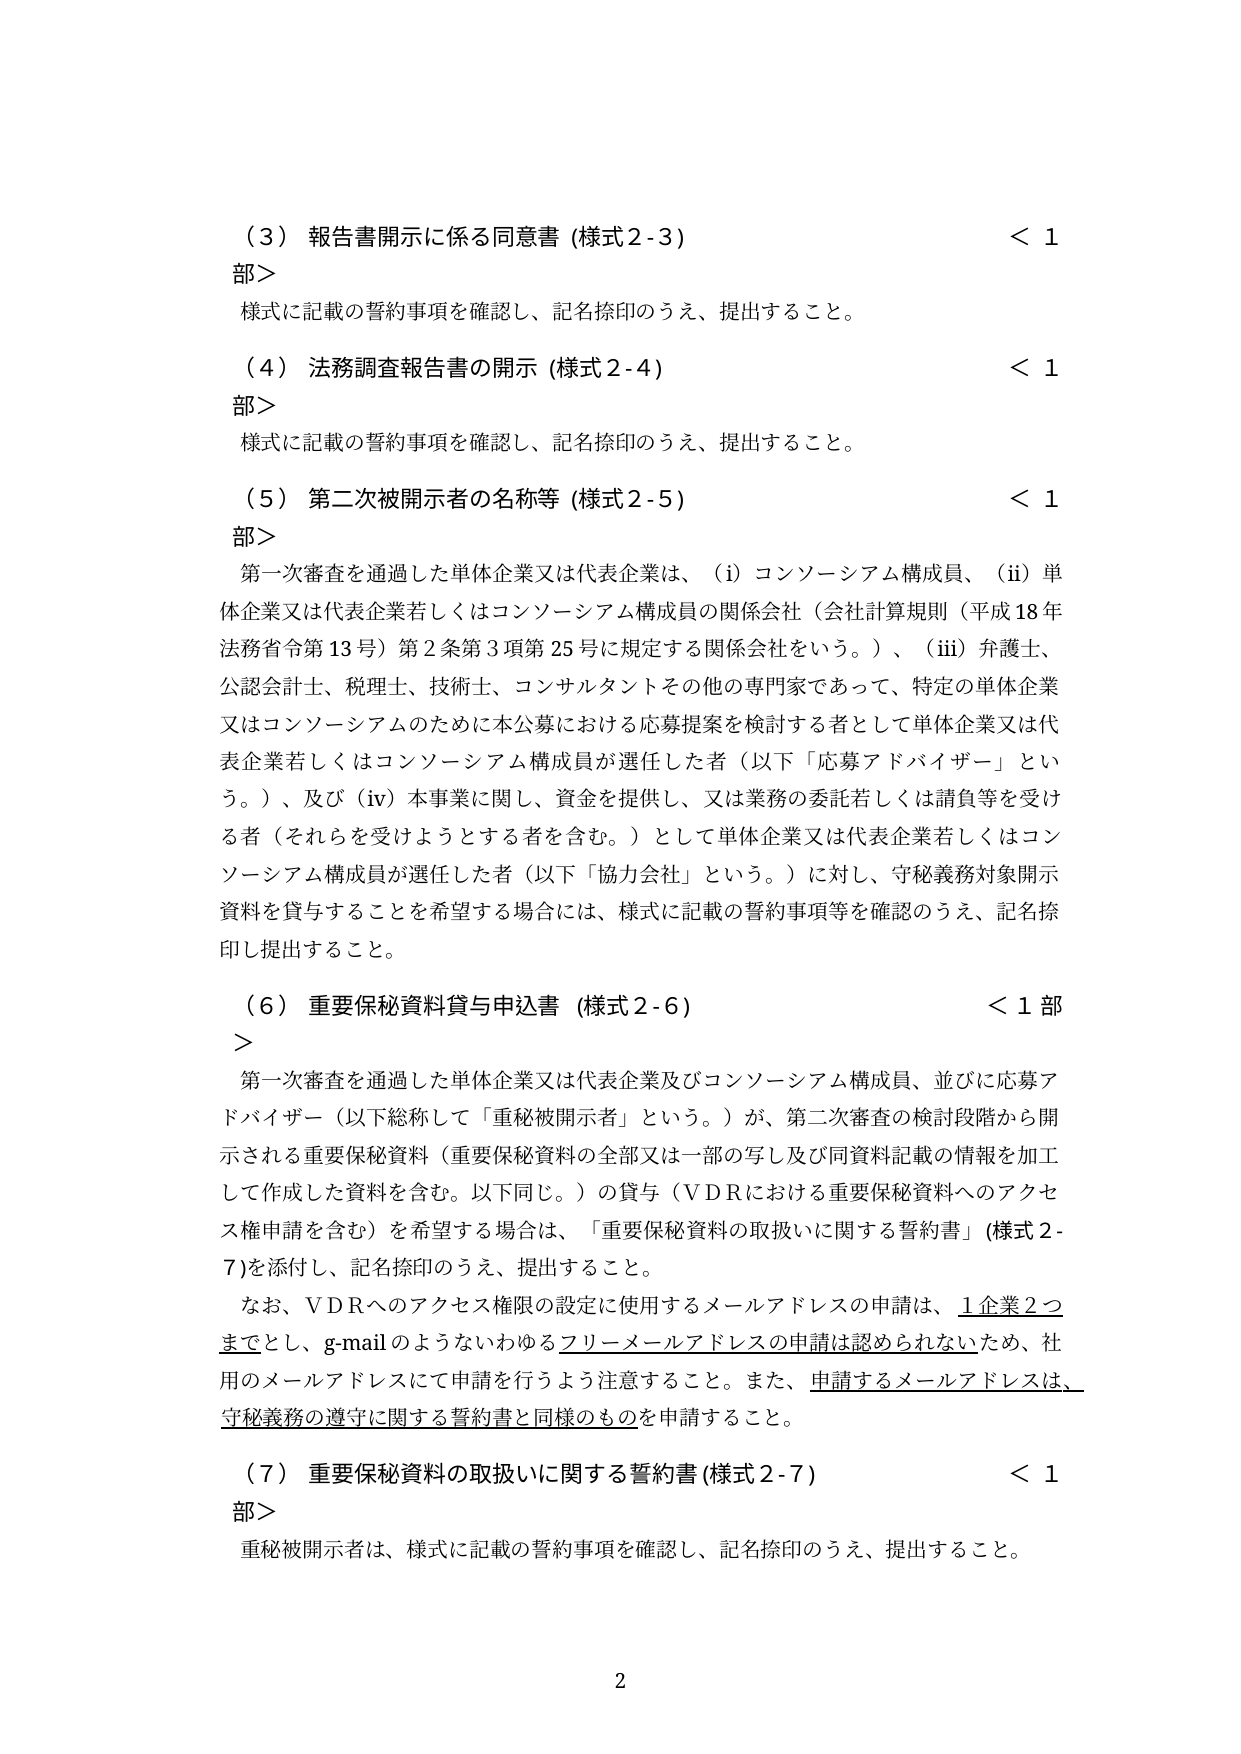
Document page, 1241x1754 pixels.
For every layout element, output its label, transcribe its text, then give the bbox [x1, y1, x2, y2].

subtitle 法務調査報告書の開示 (様式２-４) ＜１部＞ [232, 348, 1063, 423]
text 様式に記載の誓約事項を確認し、記名捺印のうえ、提出すること。 [219, 292, 1063, 329]
subtitle 重要保秘資料貸与申込書 (様式２-６) ＜１部＞ [232, 986, 1063, 1061]
text 第一次審査を通過した単体企業又は代表企業及びコンソーシアム構成員、並びに応募アドバイザー（以下総称して「重秘被開示者」という。）が、第二次審査の検討段階から開示される重要保秘資料（重要保秘資料の全部又は一部の写し及び同資料記載の情報を加工して作成した資料を含む。以下同じ。）の貸与（ＶＤＲにおける重要保秘資料へのアクセス権申請を含む）を希望する場合は、「重要保秘資料の取扱いに関する誓約書」(様式２-７)を添付し、記名捺印のうえ、提出すること。 [219, 1061, 1063, 1286]
text 様式に記載の誓約事項を確認し、記名捺印のうえ、提出すること。 [219, 423, 1063, 461]
subtitle 重要保秘資料の取扱いに関する誓約書 (様式２-７) ＜１部＞ [232, 1454, 1063, 1529]
text 第一次審査を通過した単体企業又は代表企業は、（i）コンソーシアム構成員、（ii）単体企業又は代表企業若しくはコンソーシアム構成員の関係会社（会社計算規則（平成18年法務省令第13号）第２条第３項第25号に規定する関係会社をいう。）、（iii）弁護士、公認会計士、税理士、技術士、コンサルタントその他の専門家であって、特定の単体企業又はコンソーシアムのために本公募における応募提案を検討する者として単体企業又は代表企業若しくはコンソーシアム構成員が選任した者（以下「応募アドバイザー」という。）、及び（iv）本事業に関し、資金を提供し、又は業務の委託若しくは請負等を受ける者（それらを受けようとする者を含む。）として単体企業又は代表企業若しくはコンソーシアム構成員が選任した者（以下「協力会社」という。）に対し、守秘義務対象開示資料を貸与することを希望する場合には、様式に記載の誓約事項等を確認のうえ、記名捺印し提出すること。 [219, 554, 1063, 967]
subtitle 第二次被開示者の名称等 (様式２-５) ＜１部＞ [232, 479, 1063, 554]
text 重秘被開示者は、様式に記載の誓約事項を確認し、記名捺印のうえ、提出すること。 [219, 1529, 1063, 1567]
subtitle 報告書開示に係る同意書 (様式２-３) ＜１部＞ [232, 217, 1063, 292]
text なお、ＶＤＲへのアクセス権限の設定に使用するメールアドレスの申請は、１企業２つまでとし、g-mailのようないわゆるフリーメールアドレスの申請は認められないため、社用のメールアドレスにて申請を行うよう注意すること。また、申請するメールアドレスは、 守秘義務の遵守に関する誓約書と同様のものを申請すること。 [219, 1286, 1063, 1436]
